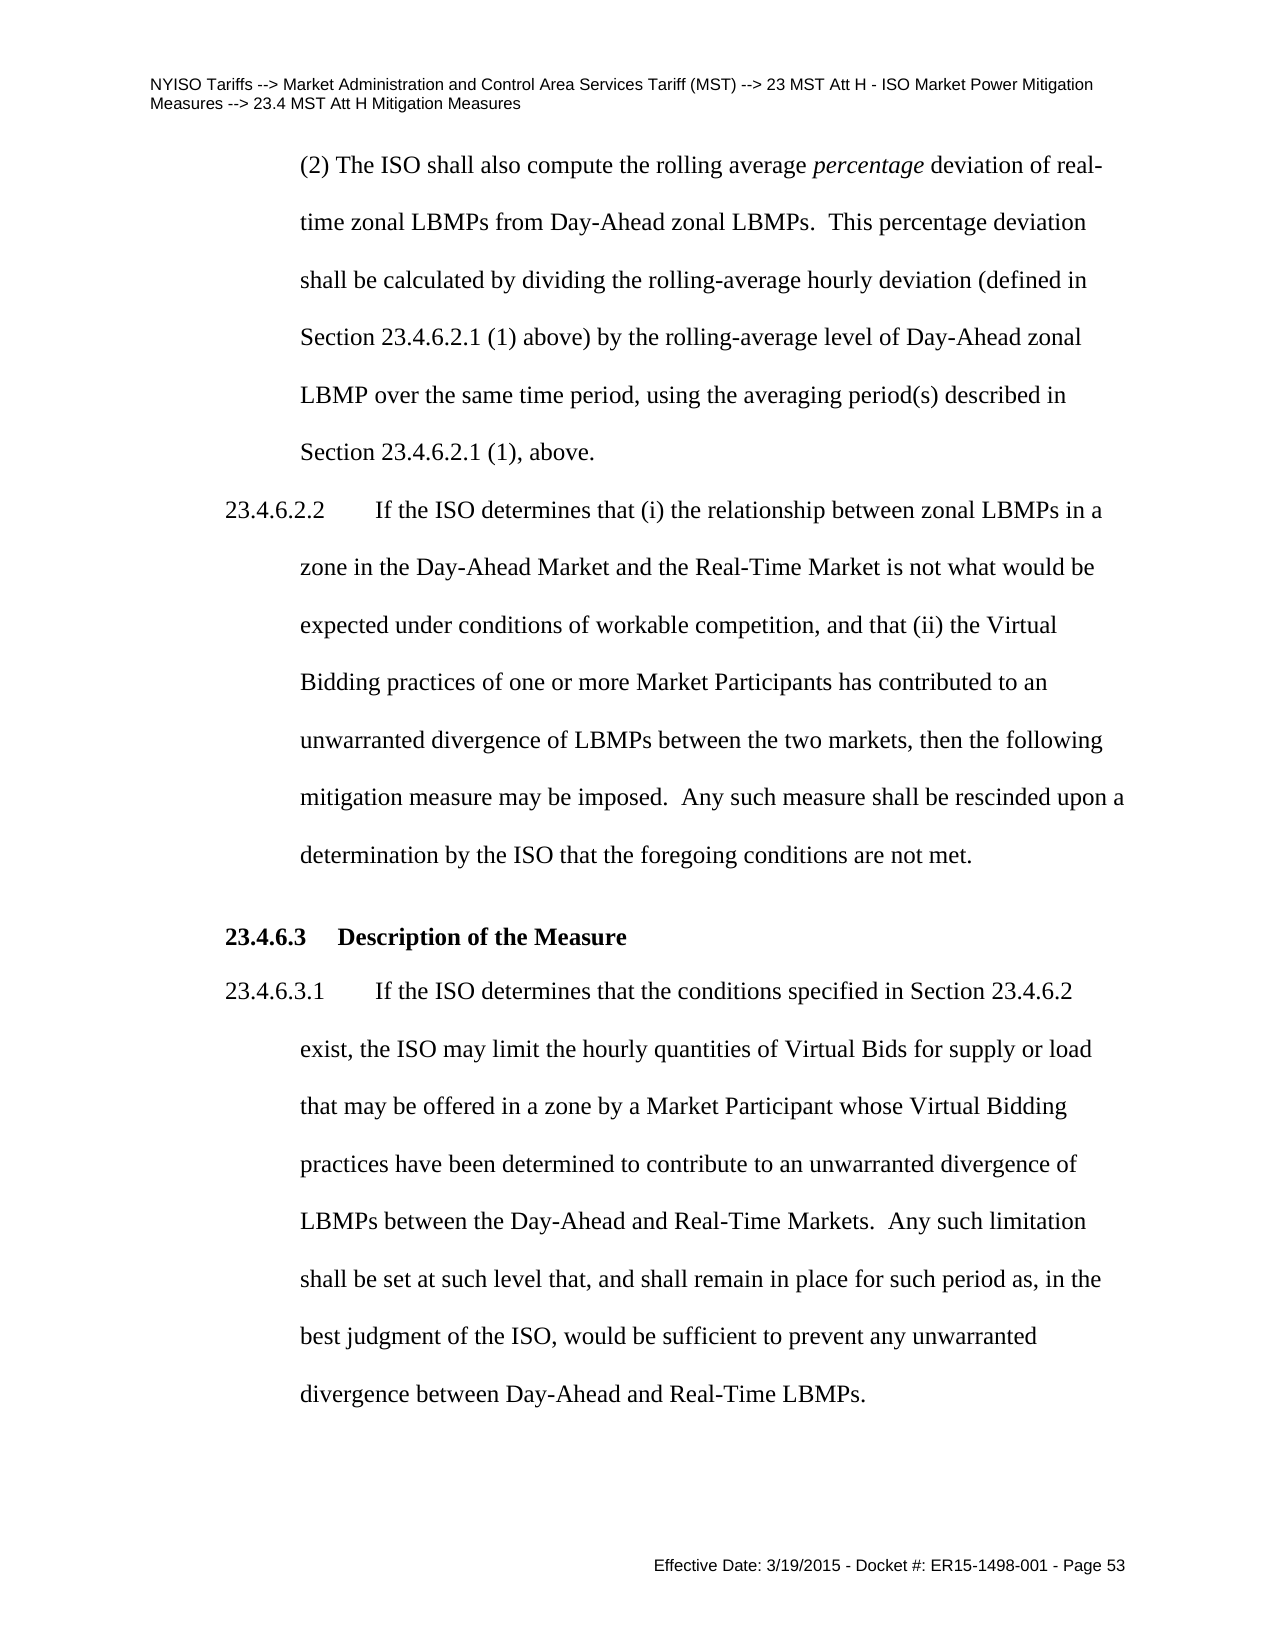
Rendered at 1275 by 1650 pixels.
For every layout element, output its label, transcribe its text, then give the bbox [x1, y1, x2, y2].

text 23.4.6.3.1 If the ISO determines that the conditions specified in Section 23.4.6.2 exist, the ISO may limit the hourly quantities of Virtual Bids for supply or load that may be offered in a zone by a Market Participant whose Virtual Bidding practices have been determined to contribute to an unwarranted divergence of LBMPs between the Day-Ahead and Real-Time Markets. Any such limitation shall be set at such level that, and shall remain in place for such period as, in the best judgment of the ISO, would be sufficient to prevent any unwarranted divergence between Day-Ahead and Real-Time LBMPs. [225, 976, 1125, 1407]
text (2) The ISO shall also compute the rolling average percentage deviation of real-time zonal LBMPs from Day-Ahead zonal LBMPs. This percentage deviation shall be calculated by dividing the rolling-average hourly deviation (defined in Section 23.4.6.2.1 (1) above) by the rolling-average level of Day-Ahead zonal LBMP over the same time period, using the averaging period(s) described in Section 23.4.6.2.1 (1), above. [225, 150, 1125, 466]
subtitle 23.4.6.3 Description of the Measure [225, 922, 1125, 951]
text 23.4.6.2.2 If the ISO determines that (i) the relationship between zonal LBMPs in a zone in the Day-Ahead Market and the Real-Time Market is not what would be expected under conditions of workable competition, and that (ii) the Virtual Bidding practices of one or more Market Participants has contributed to an unwarranted divergence of LBMPs between the two markets, then the following mitigation measure may be imposed. Any such measure shall be rescinded upon a determination by the ISO that the foregoing conditions are not met. [225, 495, 1125, 869]
